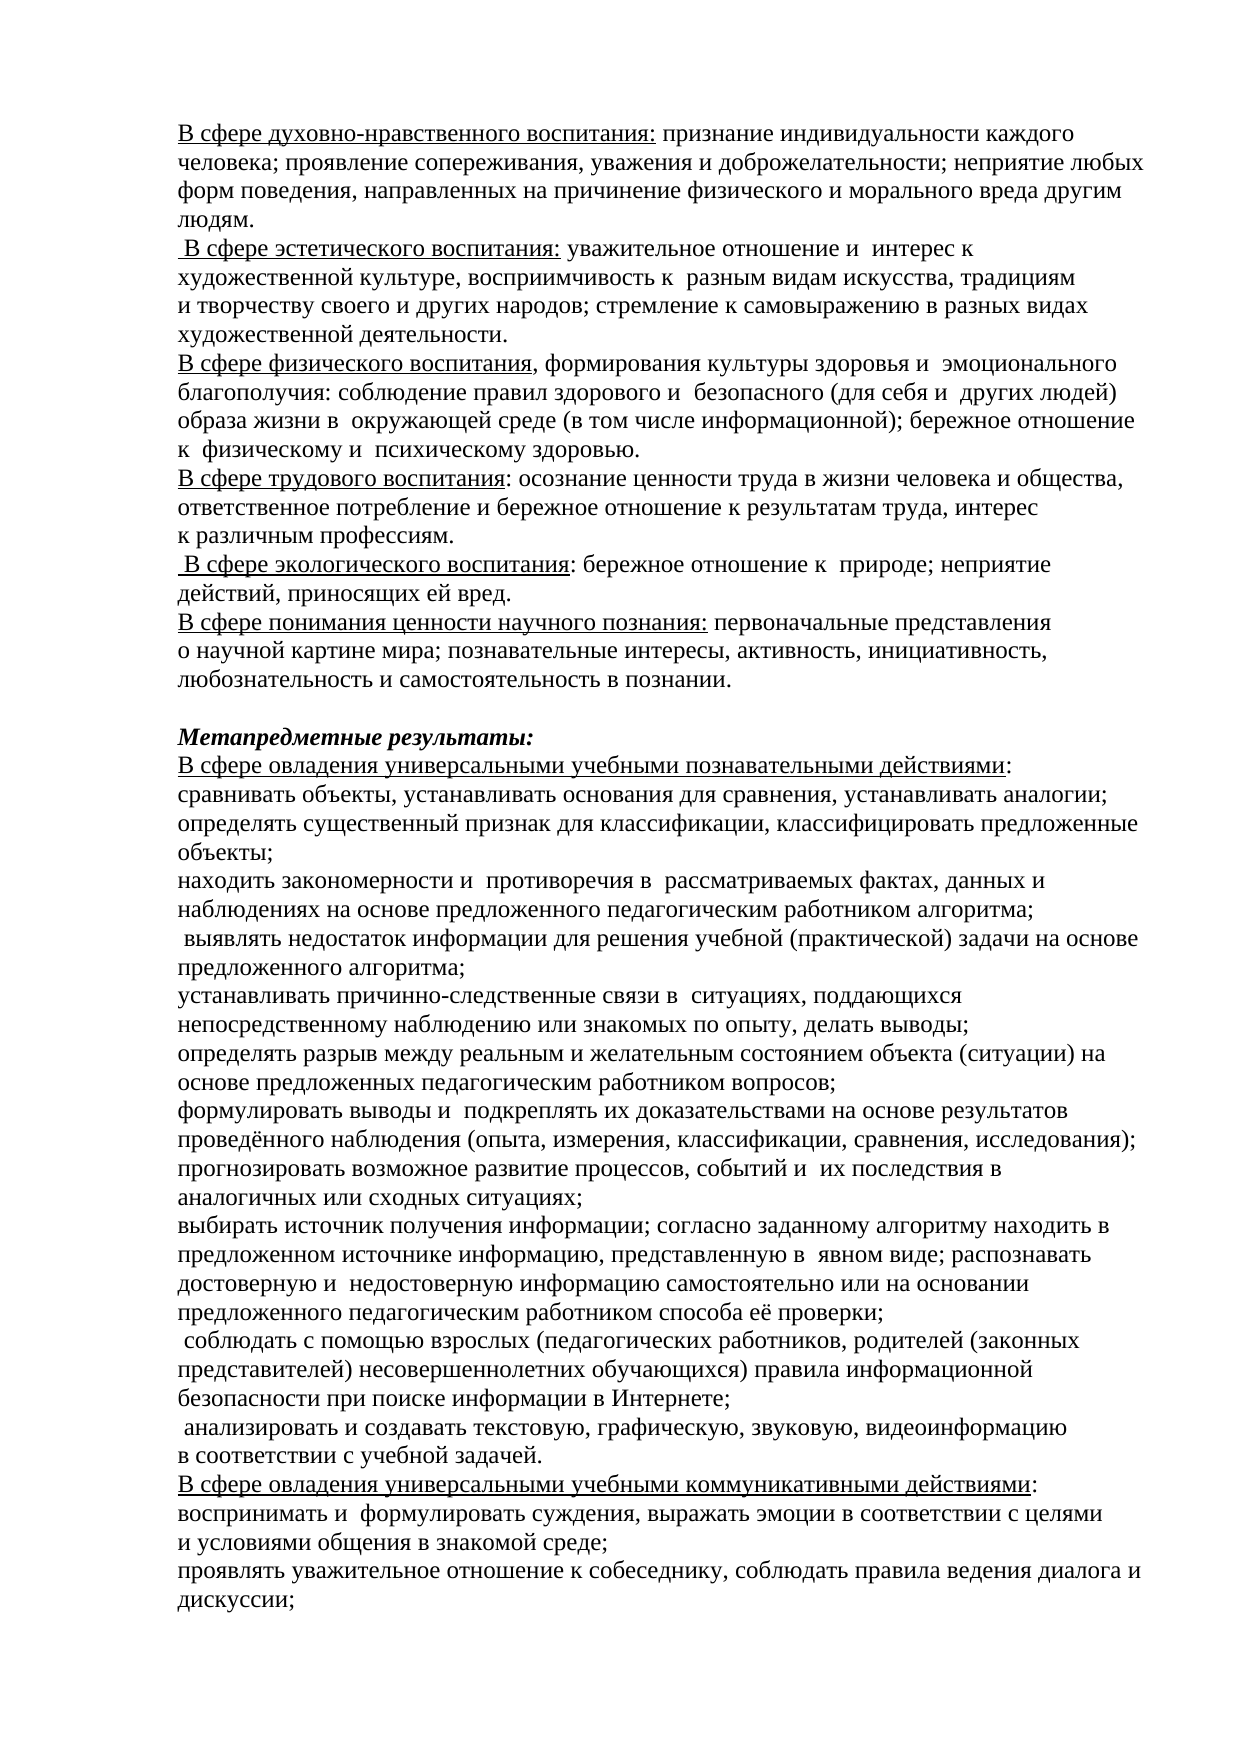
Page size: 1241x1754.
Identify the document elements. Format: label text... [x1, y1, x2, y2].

text В сфере овладения универсальными учебными познавательными действиями: [177, 751, 1152, 779]
text сравнивать объекты, устанавливать основания для сравнения, устанавливать аналогии; определять существенный признак для классификации, классифицировать предложенные объекты; [177, 779, 1152, 866]
text Метапредметные результаты: [177, 722, 1152, 751]
text анализировать и создавать текстовую, графическую, звуковую, видеоинформацию в соответствии с учебной задачей. [177, 1412, 1152, 1469]
text В сфере овладения универсальными учебными коммуникативными действиями: [177, 1469, 1152, 1498]
text устанавливать причинно-следственные связи в ситуациях, поддающихся непосредственному наблюдению или знакомых по опыту, делать выводы; [177, 981, 1152, 1038]
text соблюдать с помощью взрослых (педагогических работников, родителей (законных представителей) несовершеннолетних обучающихся) правила информационной безопасности при поиске информации в Интернете; [177, 1326, 1152, 1412]
text В сфере духовно-нравственного воспитания: признание индивидуальности каждого человека; проявление сопереживания, уважения и доброжелательности; неприятие любых форм поведения, направленных на причинение физического и морального вреда другим людям. [177, 118, 1152, 233]
text В сфере экологического воспитания: бережное отношение к природе; неприятие действий, приносящих ей вред. [177, 549, 1152, 607]
text В сфере эстетического воспитания: уважительное отношение и интерес к художественной культуре, восприимчивость к разным видам искусства, традициям и творчеству своего и других народов; стремление к самовыражению в разных видах художественной деятельности. [177, 233, 1152, 348]
text воспринимать и формулировать суждения, выражать эмоции в соответствии с целями и условиями общения в знакомой среде; [177, 1498, 1152, 1556]
text выявлять недостаток информации для решения учебной (практической) задачи на основе предложенного алгоритма; [177, 923, 1152, 981]
text формулировать выводы и подкреплять их доказательствами на основе результатов проведённого наблюдения (опыта, измерения, классификации, сравнения, исследования); прогнозировать возможное развитие процессов, событий и их последствия в аналогичных или сходных ситуациях; [177, 1096, 1152, 1211]
text В сфере понимания ценности научного познания: первоначальные представления о научной картине мира; познавательные интересы, активность, инициативность, любознательность и самостоятельность в познании. [177, 607, 1152, 693]
text В сфере физического воспитания, формирования культуры здоровья и эмоционального благополучия: соблюдение правил здорового и безопасного (для себя и других людей) образа жизни в окружающей среде (в том числе информационной); бережное отношение к физическому и психическому здоровью. [177, 348, 1152, 463]
text В сфере трудового воспитания: осознание ценности труда в жизни человека и общества, ответственное потребление и бережное отношение к результатам труда, интерес к различным профессиям. [177, 463, 1152, 549]
text определять разрыв между реальным и желательным состоянием объекта (ситуации) на основе предложенных педагогическим работником вопросов; [177, 1038, 1152, 1096]
text находить закономерности и противоречия в рассматриваемых фактах, данных и наблюдениях на основе предложенного педагогическим работником алгоритма; [177, 866, 1152, 923]
text выбирать источник получения информации; согласно заданному алгоритму находить в предложенном источнике информацию, представленную в явном виде; распознавать достоверную и недостоверную информацию самостоятельно или на основании предложенного педагогическим работником способа её проверки; [177, 1211, 1152, 1326]
text проявлять уважительное отношение к собеседнику, соблюдать правила ведения диалога и дискуссии; [177, 1556, 1152, 1613]
